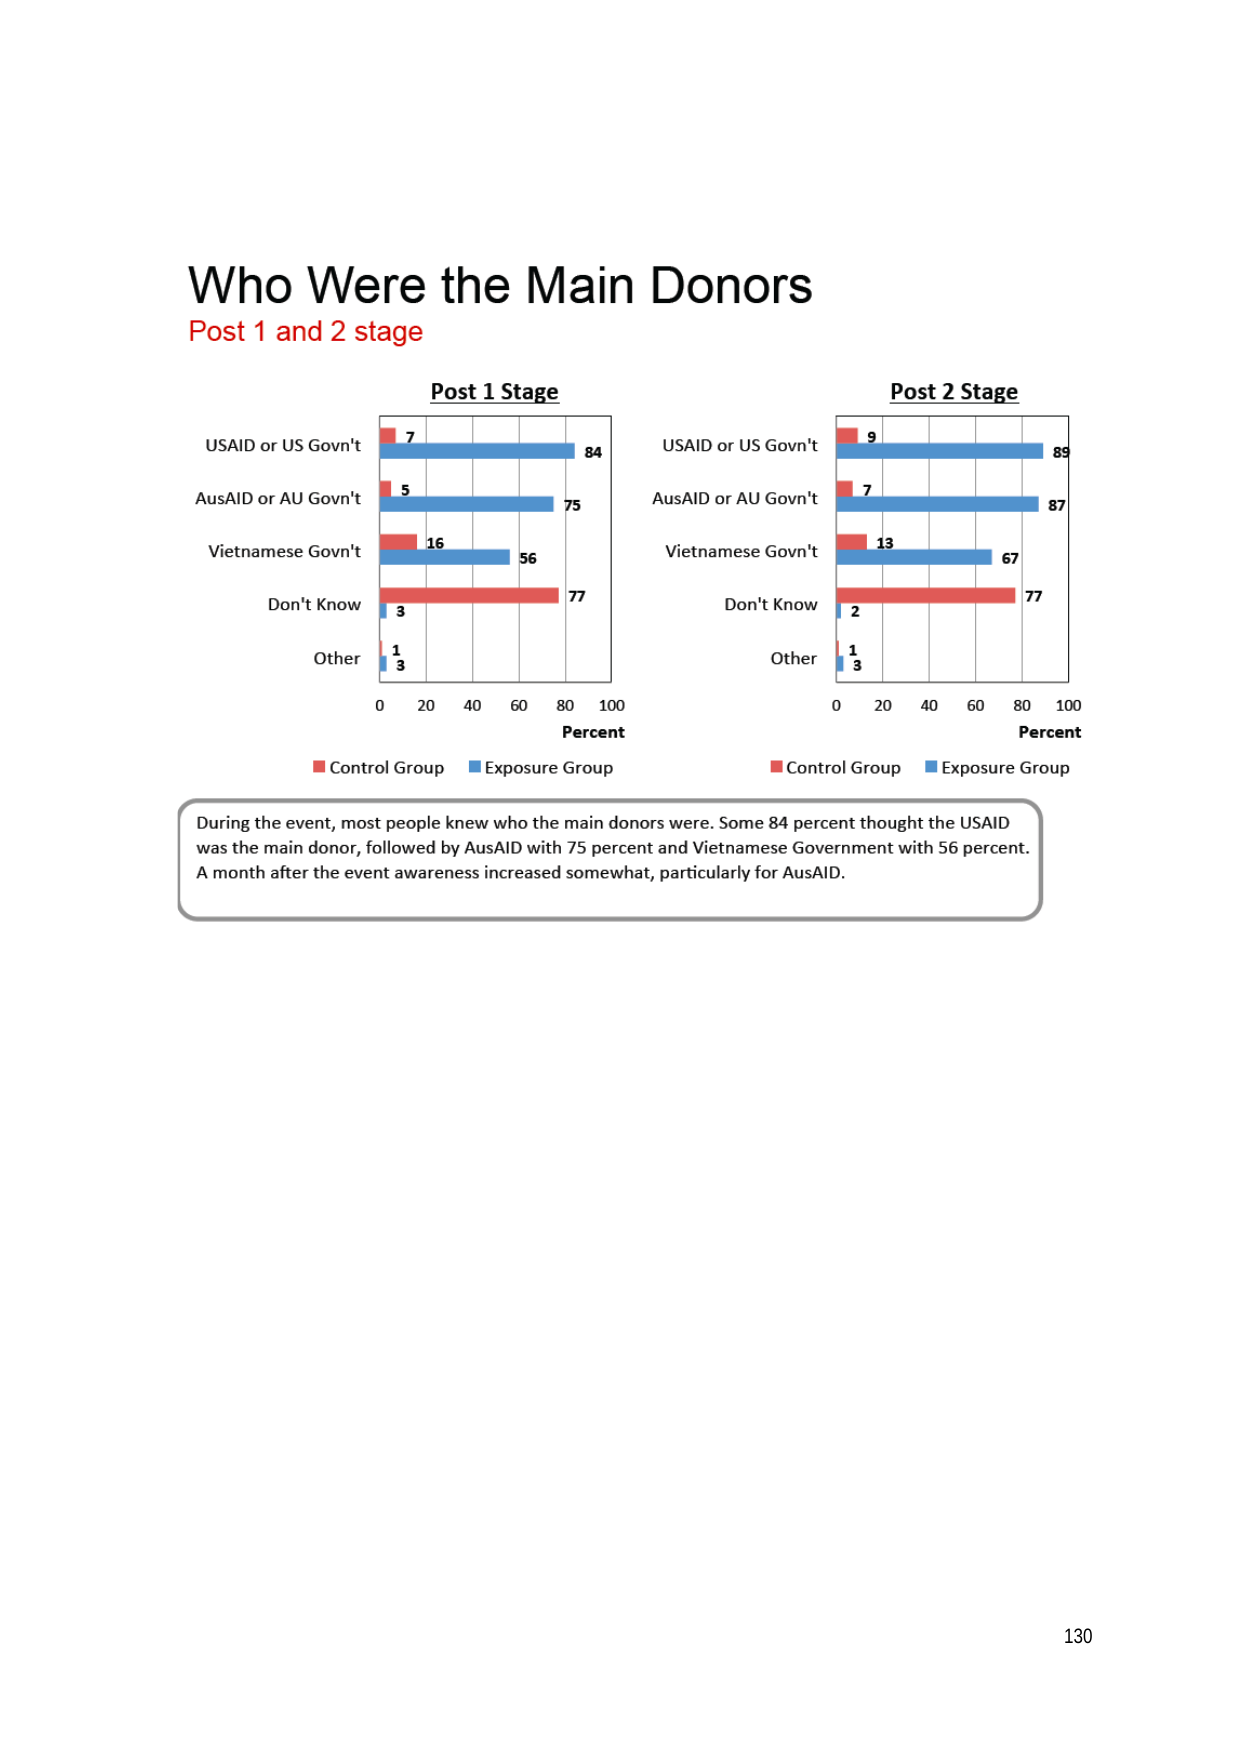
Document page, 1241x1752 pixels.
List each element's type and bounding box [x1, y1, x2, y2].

picture [177, 262, 1093, 926]
